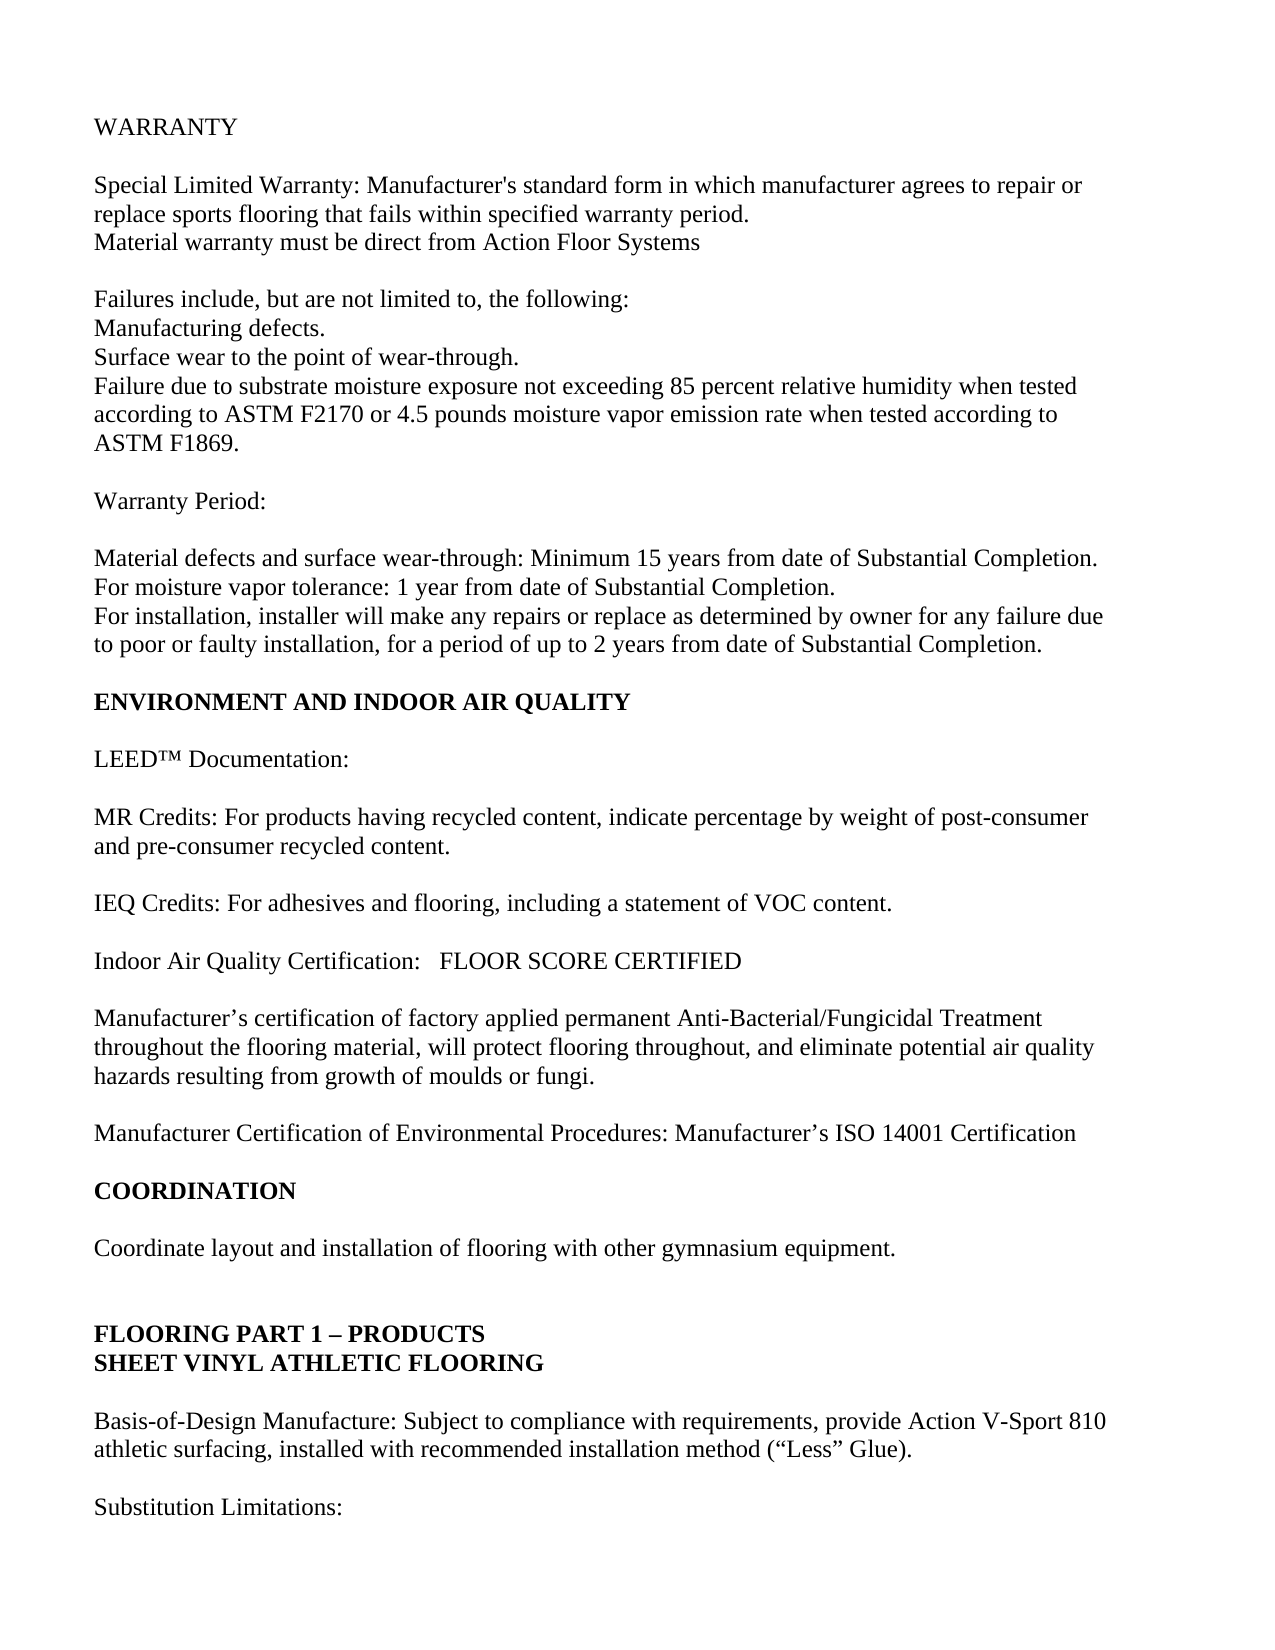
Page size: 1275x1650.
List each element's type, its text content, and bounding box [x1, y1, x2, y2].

text Manufacturer Certification of Environmental Procedures: Manufacturer’s ISO 14001 Certification [94, 1118, 1125, 1147]
text SHEET VINYL ATHLETIC FLOORING [94, 1348, 1125, 1377]
text WARRANTY [94, 112, 1125, 141]
text ENVIRONMENT AND INDOOR AIR QUALITY [94, 687, 1125, 716]
text Manufacturing defects. [94, 313, 1125, 342]
text IEQ Credits: For adhesives and flooring, including a statement of VOC content. [94, 888, 1125, 917]
text LEED™ Documentation: [94, 744, 1125, 773]
text COORDINATION [94, 1176, 1125, 1204]
text For installation, installer will make any repairs or replace as determined by owner for any failure due to poor or faulty installation, for a period of up to 2 years from date of Substantial Completion. [94, 601, 1125, 658]
text Material defects and surface wear-through: Minimum 15 years from date of Substantial Completion. [94, 543, 1125, 572]
text FLOORING PART 1 – PRODUCTS [94, 1319, 1125, 1348]
text Coordinate layout and installation of flooring with other gymnasium equipment. [94, 1233, 1125, 1262]
text For moisture vapor tolerance: 1 year from date of Substantial Completion. [94, 572, 1125, 601]
text Manufacturer’s certification of factory applied permanent Anti-Bacterial/Fungicidal Treatment throughout the flooring material, will protect flooring throughout, and eliminate potential air quality hazards resulting from growth of moulds or fungi. [94, 1003, 1125, 1089]
text Material warranty must be direct from Action Floor Systems [94, 227, 1125, 256]
text Failure due to substrate moisture exposure not exceeding 85 percent relative humidity when tested according to ASTM F2170 or 4.5 pounds moisture vapor emission rate when tested according to ASTM F1869. [94, 371, 1125, 457]
text Substitution Limitations: [94, 1492, 1125, 1521]
text Special Limited Warranty: Manufacturer's standard form in which manufacturer agrees to repair or replace sports flooring that fails within specified warranty period. [94, 170, 1125, 227]
text Failures include, but are not limited to, the following: [94, 284, 1125, 313]
text MR Credits: For products having recycled content, indicate percentage by weight of post-consumer and pre-consumer recycled content. [94, 802, 1125, 859]
text Basis-of-Design Manufacture: Subject to compliance with requirements, provide Action V-Sport 810 athletic surfacing, installed with recommended installation method (“Less” Glue). [94, 1406, 1125, 1463]
text Warranty Period: [94, 486, 1125, 514]
text Indoor Air Quality Certification: FLOOR SCORE CERTIFIED [94, 946, 1125, 974]
text Surface wear to the point of wear-through. [94, 342, 1125, 371]
